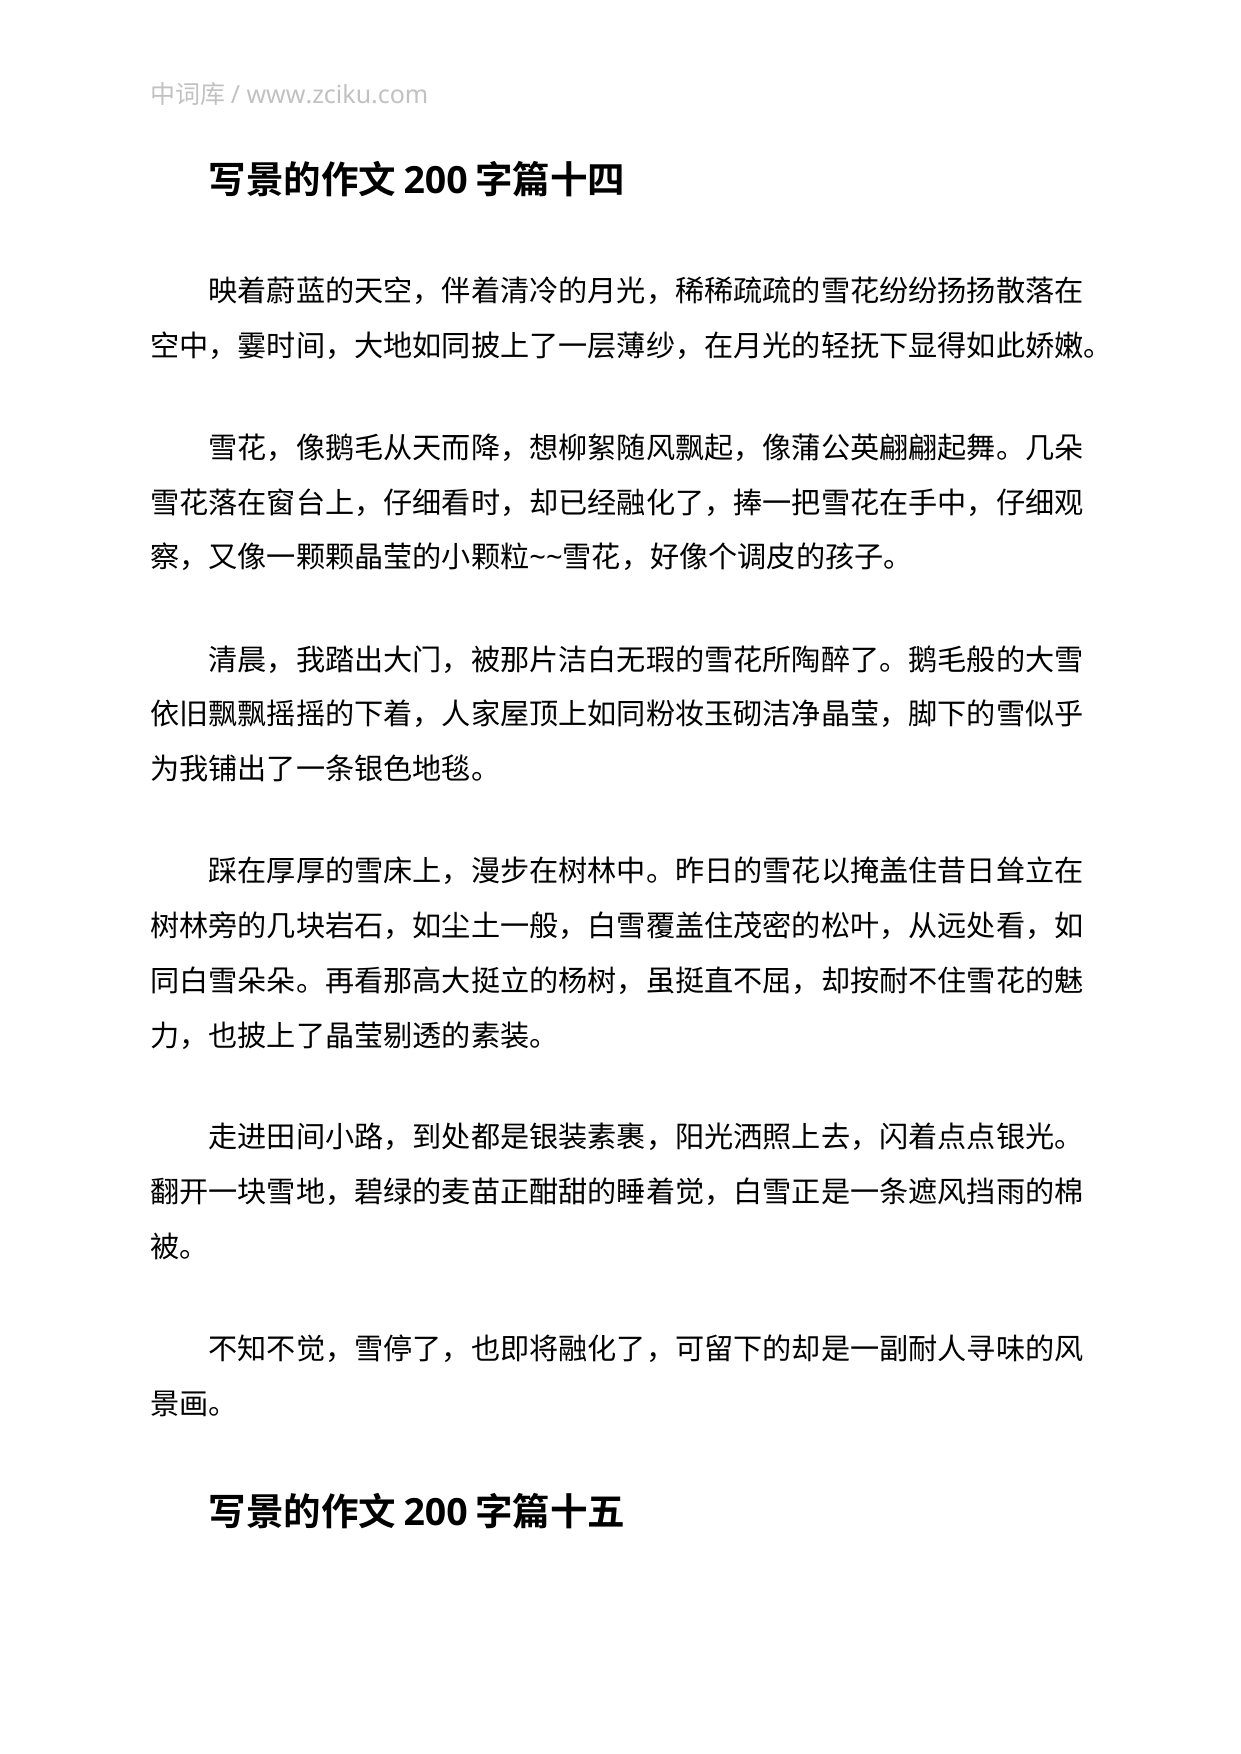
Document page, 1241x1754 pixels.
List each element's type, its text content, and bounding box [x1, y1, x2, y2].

text 写景的作文200字篇十五 [150, 1482, 1090, 1537]
text 踩在厚厚的雪床上，漫步在树林中。昨日的雪花以掩盖住昔日耸立在树林旁的几块岩石，如尘土一般，白雪覆盖住茂密的松叶，从远处看，如同白雪朵朵。再看那高大挺立的杨树，虽挺直不屈，却按耐不住雪花的魅力，也披上了晶莹剔透的素装。 [150, 848, 1090, 1054]
text 映着蔚蓝的天空，伴着清冷的月光，稀稀疏疏的雪花纷纷扬扬散落在空中，霎时间，大地如同披上了一层薄纱，在月光的轻抚下显得如此娇嫩。 [150, 268, 1090, 365]
text 雪花，像鹅毛从天而降，想柳絮随风飘起，像蒲公英翩翩起舞。几朵雪花落在窗台上，仔细看时，却已经融化了，捧一把雪花在手中，仔细观察，又像一颗颗晶莹的小颗粒~~雪花，好像个调皮的孩子。 [150, 424, 1090, 576]
text 走进田间小路，到处都是银装素裹，阳光洒照上去，闪着点点银光。翻开一块雪地，碧绿的麦苗正酣甜的睡着觉，白雪正是一条遮风挡雨的棉被。 [150, 1114, 1090, 1266]
text 清晨，我踏出大门，被那片洁白无瑕的雪花所陶醉了。鹅毛般的大雪依旧飘飘摇摇的下着，人家屋顶上如同粉妆玉砌洁净晶莹，脚下的雪似乎为我铺出了一条银色地毯。 [150, 636, 1090, 788]
text 写景的作文200字篇十四 [150, 150, 1090, 204]
text 不知不觉，雪停了，也即将融化了，可留下的却是一副耐人寻味的风景画。 [150, 1326, 1090, 1423]
